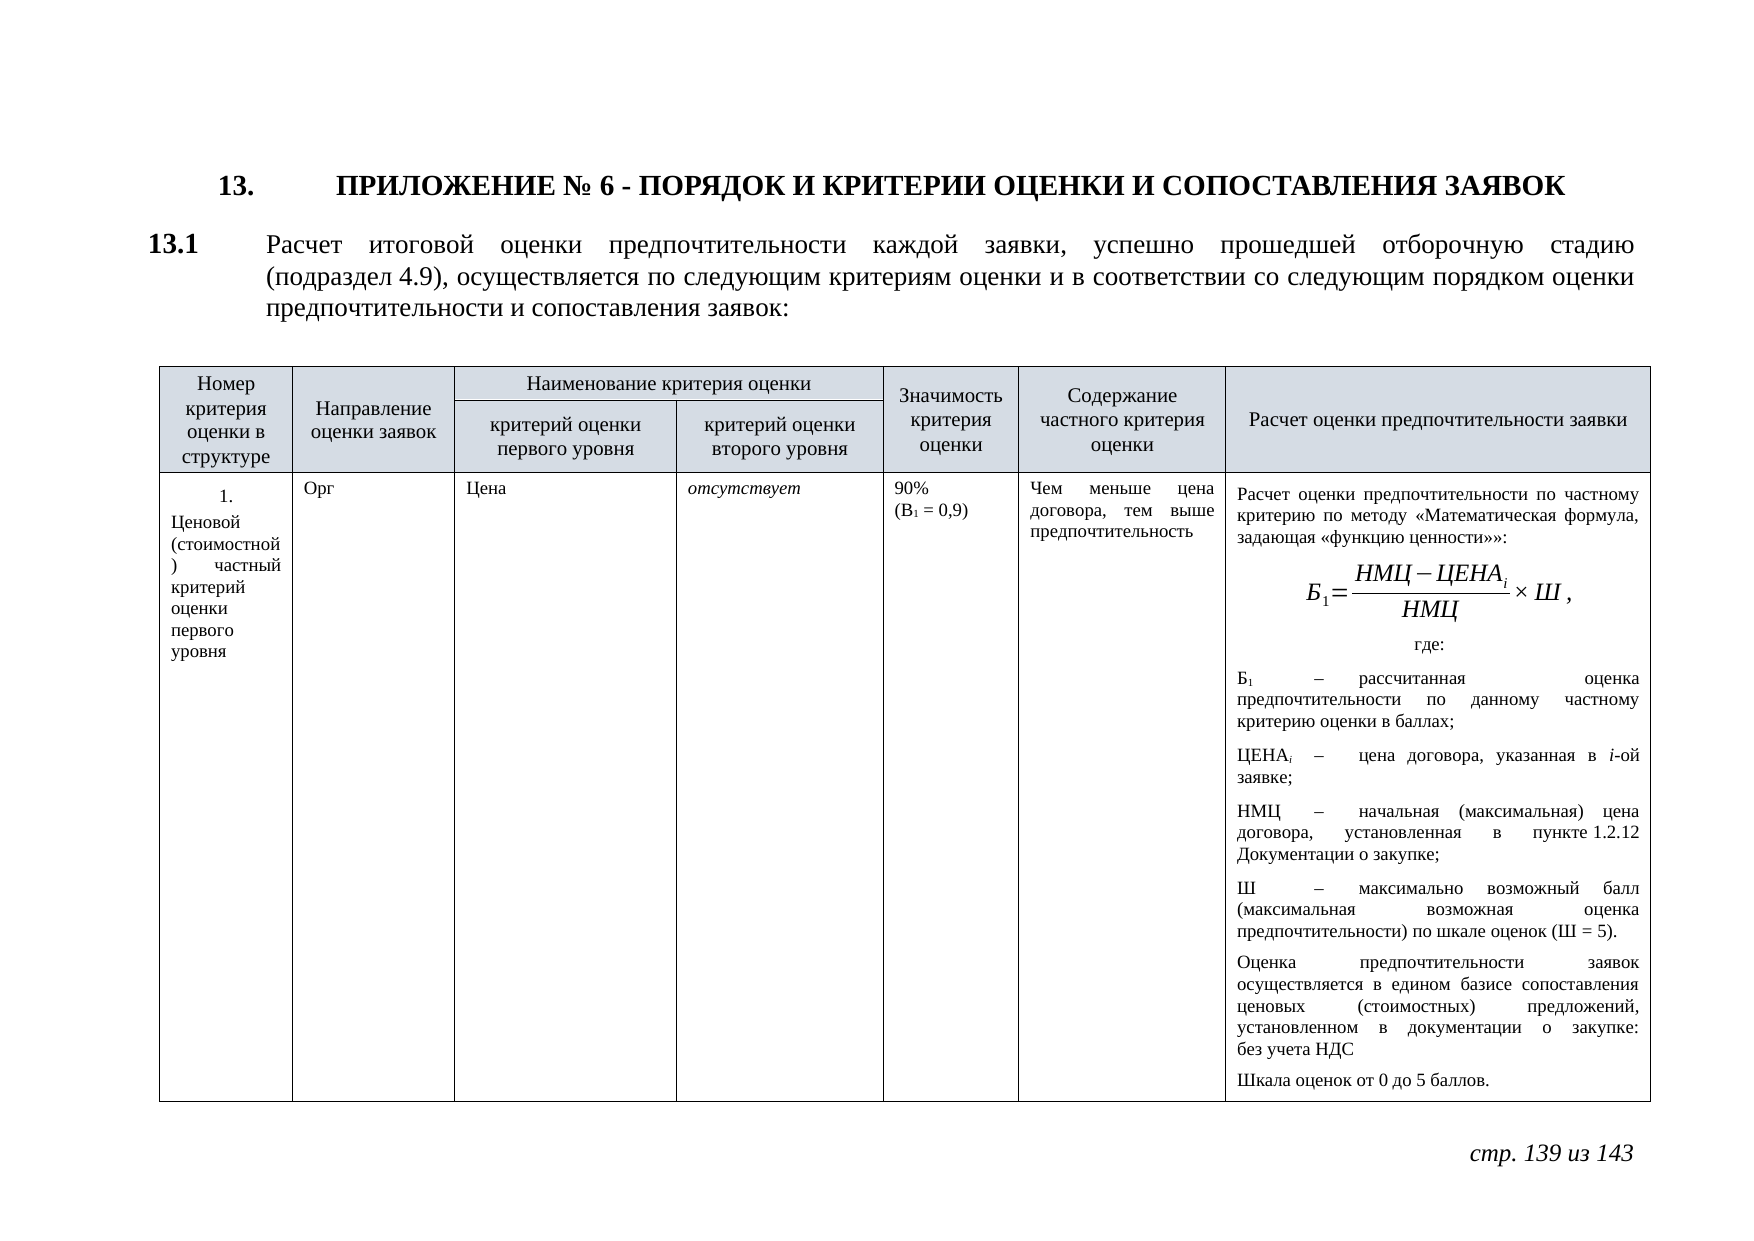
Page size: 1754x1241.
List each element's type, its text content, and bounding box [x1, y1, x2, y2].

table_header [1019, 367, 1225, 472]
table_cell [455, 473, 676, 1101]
subtitle ПРИЛОЖЕНИЕ № 6 - ПОРЯДОК И КРИТЕРИИ ОЦЕНКИ И СОПОСТАВЛЕНИЯ ЗАЯВОК [148, 168, 1636, 202]
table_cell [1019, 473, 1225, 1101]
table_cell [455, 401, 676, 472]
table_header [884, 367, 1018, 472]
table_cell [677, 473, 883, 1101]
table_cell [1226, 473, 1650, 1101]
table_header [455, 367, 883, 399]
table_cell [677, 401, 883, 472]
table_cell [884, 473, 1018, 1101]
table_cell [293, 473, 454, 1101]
list Расчет итоговой оценки предпочтительности каждой заявки, успешно прошедшей отборочную стадию (подраздел 4.9), осуществляется по следующим критериям оценки и в соответствии со следующим порядком оценки предпочтительности и сопоставления заявок: [148, 227, 1636, 322]
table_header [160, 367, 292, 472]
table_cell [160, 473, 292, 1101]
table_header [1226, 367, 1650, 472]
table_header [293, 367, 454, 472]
